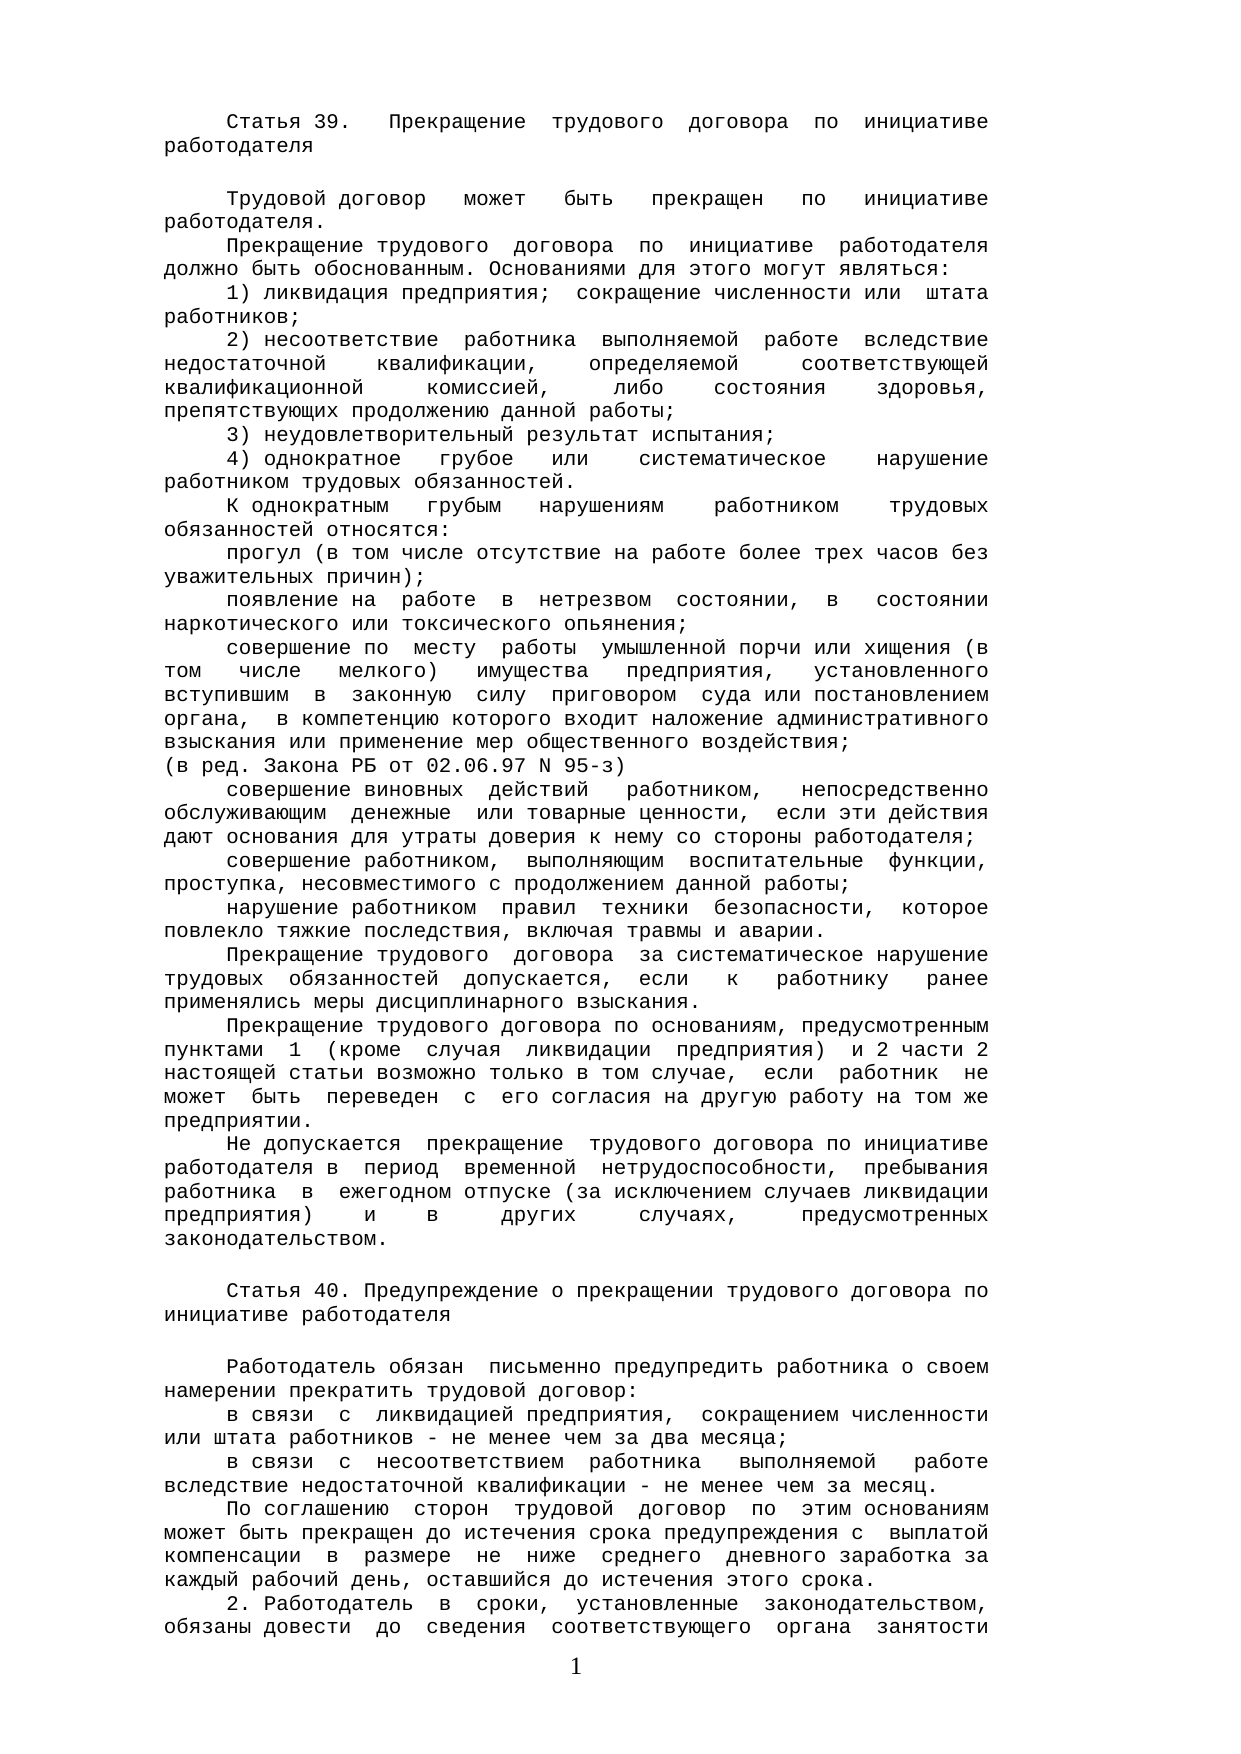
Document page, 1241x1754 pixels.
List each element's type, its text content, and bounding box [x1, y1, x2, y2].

text прогул (в том числе отсутствие на работе более трех часов без [89, 542, 1063, 566]
text К однократным грубым нарушениям работником трудовых [89, 495, 1063, 518]
text По соглашению сторон трудовой договор по этим основаниям [89, 1498, 1063, 1522]
text работодателя. [89, 211, 1063, 235]
text Не допускается прекращение трудового договора по инициативе [89, 1133, 1063, 1157]
text недостаточной квалификации, определяемой соответствующей [89, 353, 1063, 377]
text нарушение работником правил техники безопасности, которое [89, 897, 1063, 921]
text Прекращение трудового договора по основаниям, предусмотренным [89, 1015, 1063, 1039]
text 4) однократное грубое или систематическое нарушение [89, 448, 1063, 471]
text вследствие недостаточной квалификации - не менее чем за месяц. [89, 1474, 1063, 1498]
text настоящей статьи возможно только в том случае, если работник не [89, 1062, 1063, 1086]
text том числе мелкого) имущества предприятия, установленного [89, 660, 1063, 684]
text взыскания или применение мер общественного воздействия; [89, 731, 1063, 755]
text 2) несоответствие работника выполняемой работе вследствие [89, 329, 1063, 353]
text работодателя в период временной нетрудоспособности, пребывания [89, 1157, 1063, 1181]
text Прекращение трудового договора по инициативе работодателя [89, 235, 1063, 258]
text (в ред. Закона РБ от 02.06.97 N 95-з) [89, 755, 1063, 779]
text предприятии. [89, 1110, 1063, 1133]
text Статья 39. Прекращение трудового договора по инициативе [89, 111, 1063, 135]
text или штата работников - не менее чем за два месяца; [89, 1427, 1063, 1451]
text предприятия) и в других случаях, предусмотренных [89, 1204, 1063, 1228]
text дают основания для утраты доверия к нему со стороны работодателя; [89, 826, 1063, 849]
text в связи с ликвидацией предприятия, сокращением численности [89, 1404, 1063, 1427]
text появление на работе в нетрезвом состоянии, в состоянии [89, 589, 1063, 613]
text компенсации в размере не ниже среднего дневного заработка за [89, 1546, 1063, 1569]
text органа, в компетенцию которого входит наложение административного [89, 708, 1063, 731]
text Трудовой договор может быть прекращен по инициативе [89, 187, 1063, 211]
text трудовых обязанностей допускается, если к работнику ранее [89, 968, 1063, 991]
text 2. Работодатель в сроки, установленные законодательством, [89, 1593, 1063, 1616]
text вступившим в законную силу приговором суда или постановлением [89, 684, 1063, 708]
text работодателя [89, 135, 1063, 159]
text обслуживающим денежные или товарные ценности, если эти действия [89, 802, 1063, 826]
text может быть прекращен до истечения срока предупреждения с выплатой [89, 1522, 1063, 1546]
text Работодатель обязан письменно предупредить работника о своем [89, 1356, 1063, 1380]
text применялись меры дисциплинарного взыскания. [89, 991, 1063, 1015]
text Прекращение трудового договора за систематическое нарушение [89, 944, 1063, 968]
text намерении прекратить трудовой договор: [89, 1380, 1063, 1404]
text проступка, несовместимого с продолжением данной работы; [89, 873, 1063, 897]
text Статья 40. Предупреждение о прекращении трудового договора по [89, 1280, 1063, 1304]
text в связи с несоответствием работника выполняемой работе [89, 1451, 1063, 1474]
text инициативе работодателя [89, 1304, 1063, 1328]
text пунктами 1 (кроме случая ликвидации предприятия) и 2 части 2 [89, 1039, 1063, 1062]
text наркотического или токсического опьянения; [89, 613, 1063, 637]
text работником трудовых обязанностей. [89, 471, 1063, 495]
text может быть переведен с его согласия на другую работу на том же [89, 1086, 1063, 1110]
text квалификационной комиссией, либо состояния здоровья, [89, 377, 1063, 400]
text обязаны довести до сведения соответствующего органа занятости [89, 1616, 1063, 1640]
text повлекло тяжкие последствия, включая травмы и аварии. [89, 921, 1063, 944]
text обязанностей относятся: [89, 518, 1063, 542]
text совершение виновных действий работником, непосредственно [89, 779, 1063, 802]
text должно быть обоснованным. Основаниями для этого могут являться: [89, 258, 1063, 282]
text законодательством. [89, 1228, 1063, 1252]
text совершение по месту работы умышленной порчи или хищения (в [89, 637, 1063, 660]
text каждый рабочий день, оставшийся до истечения этого срока. [89, 1569, 1063, 1593]
text совершение работником, выполняющим воспитательные функции, [89, 849, 1063, 873]
text работников; [89, 306, 1063, 329]
text уважительных причин); [89, 566, 1063, 589]
text препятствующих продолжению данной работы; [89, 400, 1063, 424]
text 1) ликвидация предприятия; сокращение численности или штата [89, 282, 1063, 306]
text 3) неудовлетворительный результат испытания; [89, 424, 1063, 448]
text работника в ежегодном отпуске (за исключением случаев ликвидации [89, 1181, 1063, 1204]
